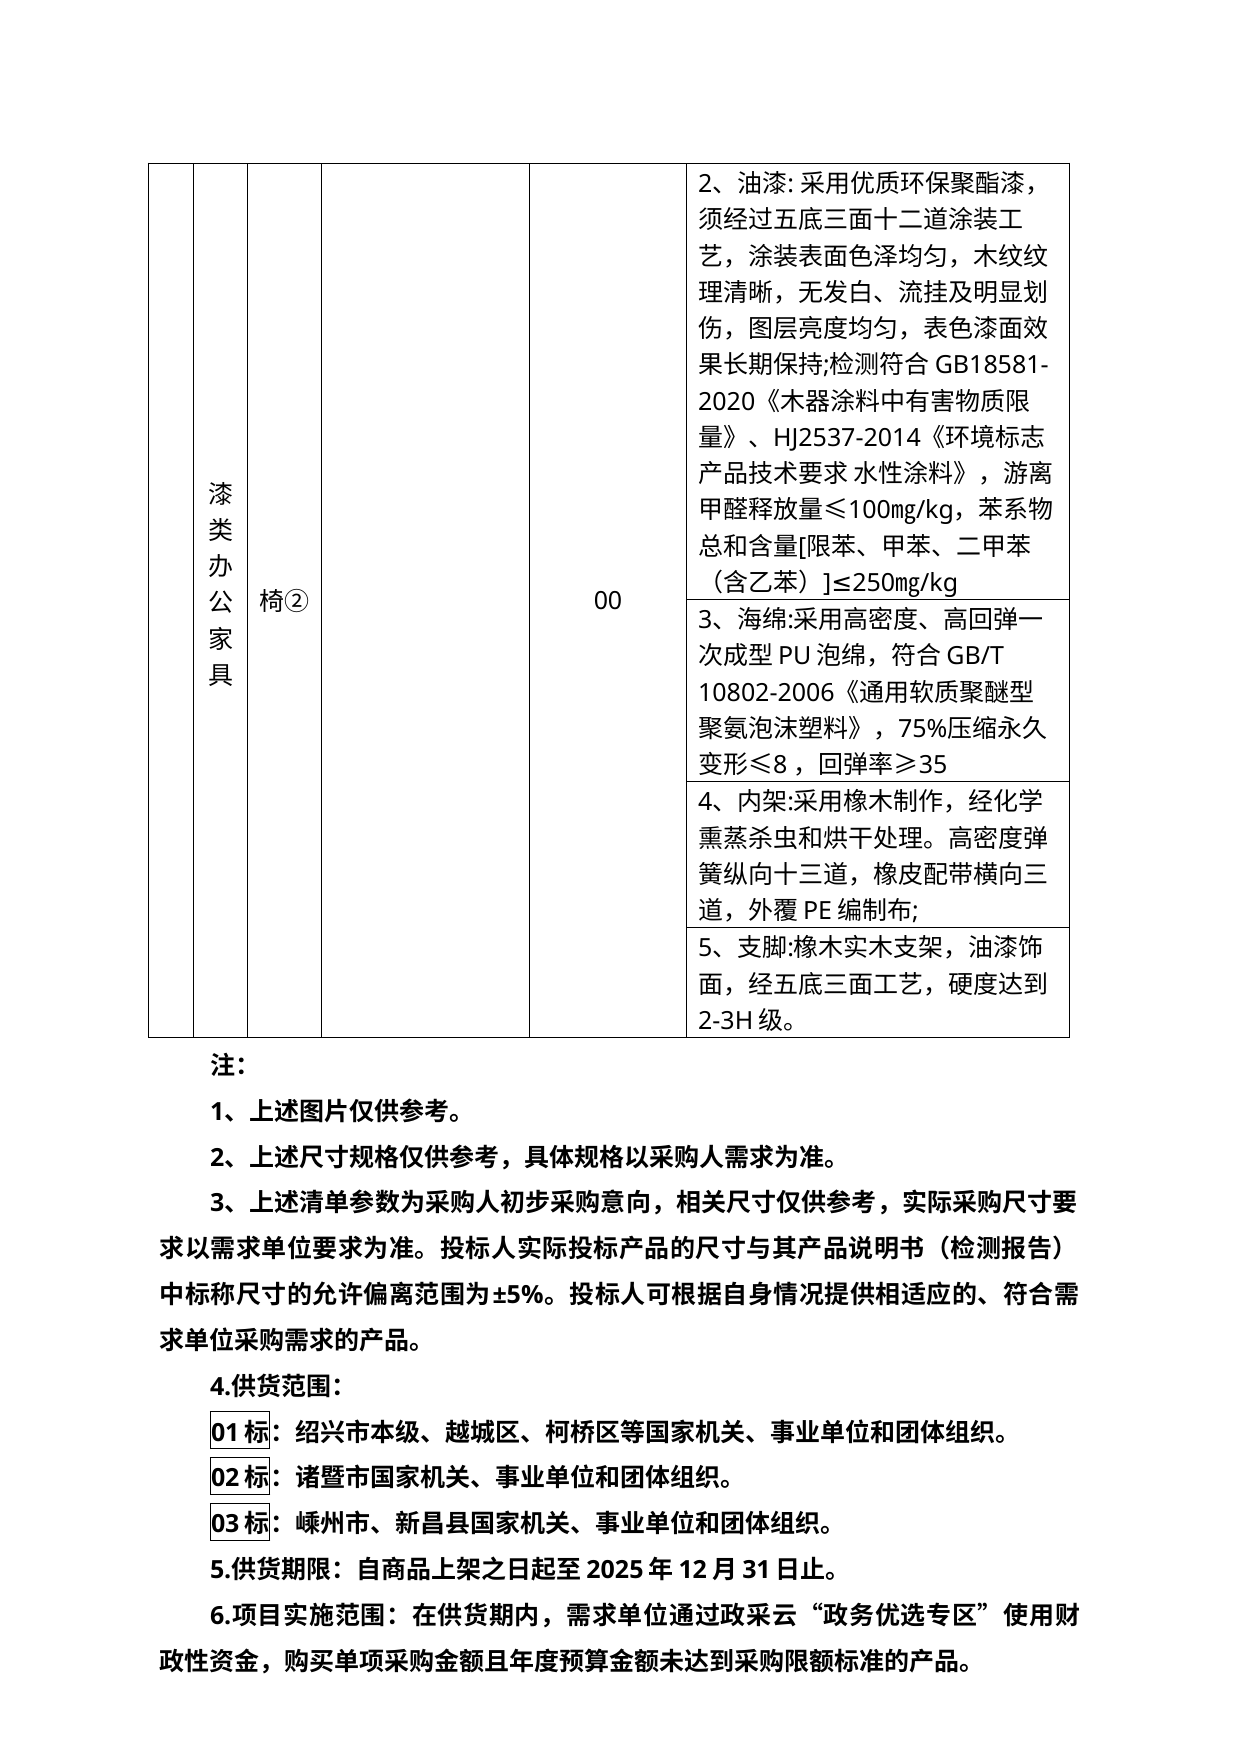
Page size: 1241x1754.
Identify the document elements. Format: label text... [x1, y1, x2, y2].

table_cell 4、内架:采用橡木制作，经化学熏蒸杀虫和烘干处理。高密度弹簧纵向十三道，橡皮配带横向三道，外覆PE编制布; [687, 782, 1069, 927]
text 01标：绍兴市本级、越城区、柯桥区等国家机关、事业单位和团体组织。 [159, 1404, 1081, 1450]
table_cell 5、支脚:橡木实木支架，油漆饰面，经五底三面工艺，硬度达到2-3H级。 [687, 928, 1069, 1037]
text 2、上述尺寸规格仅供参考，具体规格以采购人需求为准。 [159, 1129, 1081, 1175]
text 02标：诸暨市国家机关、事业单位和团体组织。 [159, 1450, 1081, 1496]
table_cell [322, 164, 529, 1037]
table_cell 2、油漆: 采用优质环保聚酯漆，须经过五底三面十二道涂装工艺，涂装表面色泽均匀，木纹纹理清晰，无发白、流挂及明显划伤，图层亮度均匀，表色漆面效果长期保持;检测符合GB18581-2020《木器涂料中有害物质限量》、HJ2537-2014《环境标志产品技术要求 水性涂料》，游离甲醛释放量≤100㎎/kg，苯系物总和含量[限苯、甲苯、二甲苯（含乙苯）]≤250㎎/kg [687, 164, 1069, 598]
table_cell 3、海绵:采用高密度、高回弹一次成型PU泡绵，符合GB/T 10802-2006《通用软质聚醚型聚氨泡沫塑料》，75%压缩永久变形≤8 ，回弹率≥35 [687, 600, 1069, 781]
table_cell 办公椅② [248, 164, 321, 1037]
table_cell 油漆类 办公家具 [194, 164, 247, 1037]
text 4.供货范围： [159, 1358, 1081, 1404]
text 3、上述清单参数为采购人初步采购意向，相关尺寸仅供参考，实际采购尺寸要求以需求单位要求为准。投标人实际投标产品的尺寸与其产品说明书（检测报告）中标称尺寸的允许偏离范围为±5%。投标人可根据自身情况提供相适应的、符合需求单位采购需求的产品。 [159, 1175, 1081, 1358]
text 5.供货期限：自商品上架之日起至2025年12月31日止。 [159, 1542, 1081, 1588]
text 6.项目实施范围：在供货期内，需求单位通过政采云“政务优选专区”使用财政性资金，购买单项采购金额且年度预算金额未达到采购限额标准的产品。 [159, 1588, 1081, 1679]
text 注： [159, 1038, 1081, 1083]
text 1、上述图片仅供参考。 [159, 1083, 1081, 1129]
table_cell 4 [149, 164, 193, 1037]
table_cell 460*475*900 [530, 164, 686, 1037]
text 03标：嵊州市、新昌县国家机关、事业单位和团体组织。 [159, 1496, 1081, 1542]
